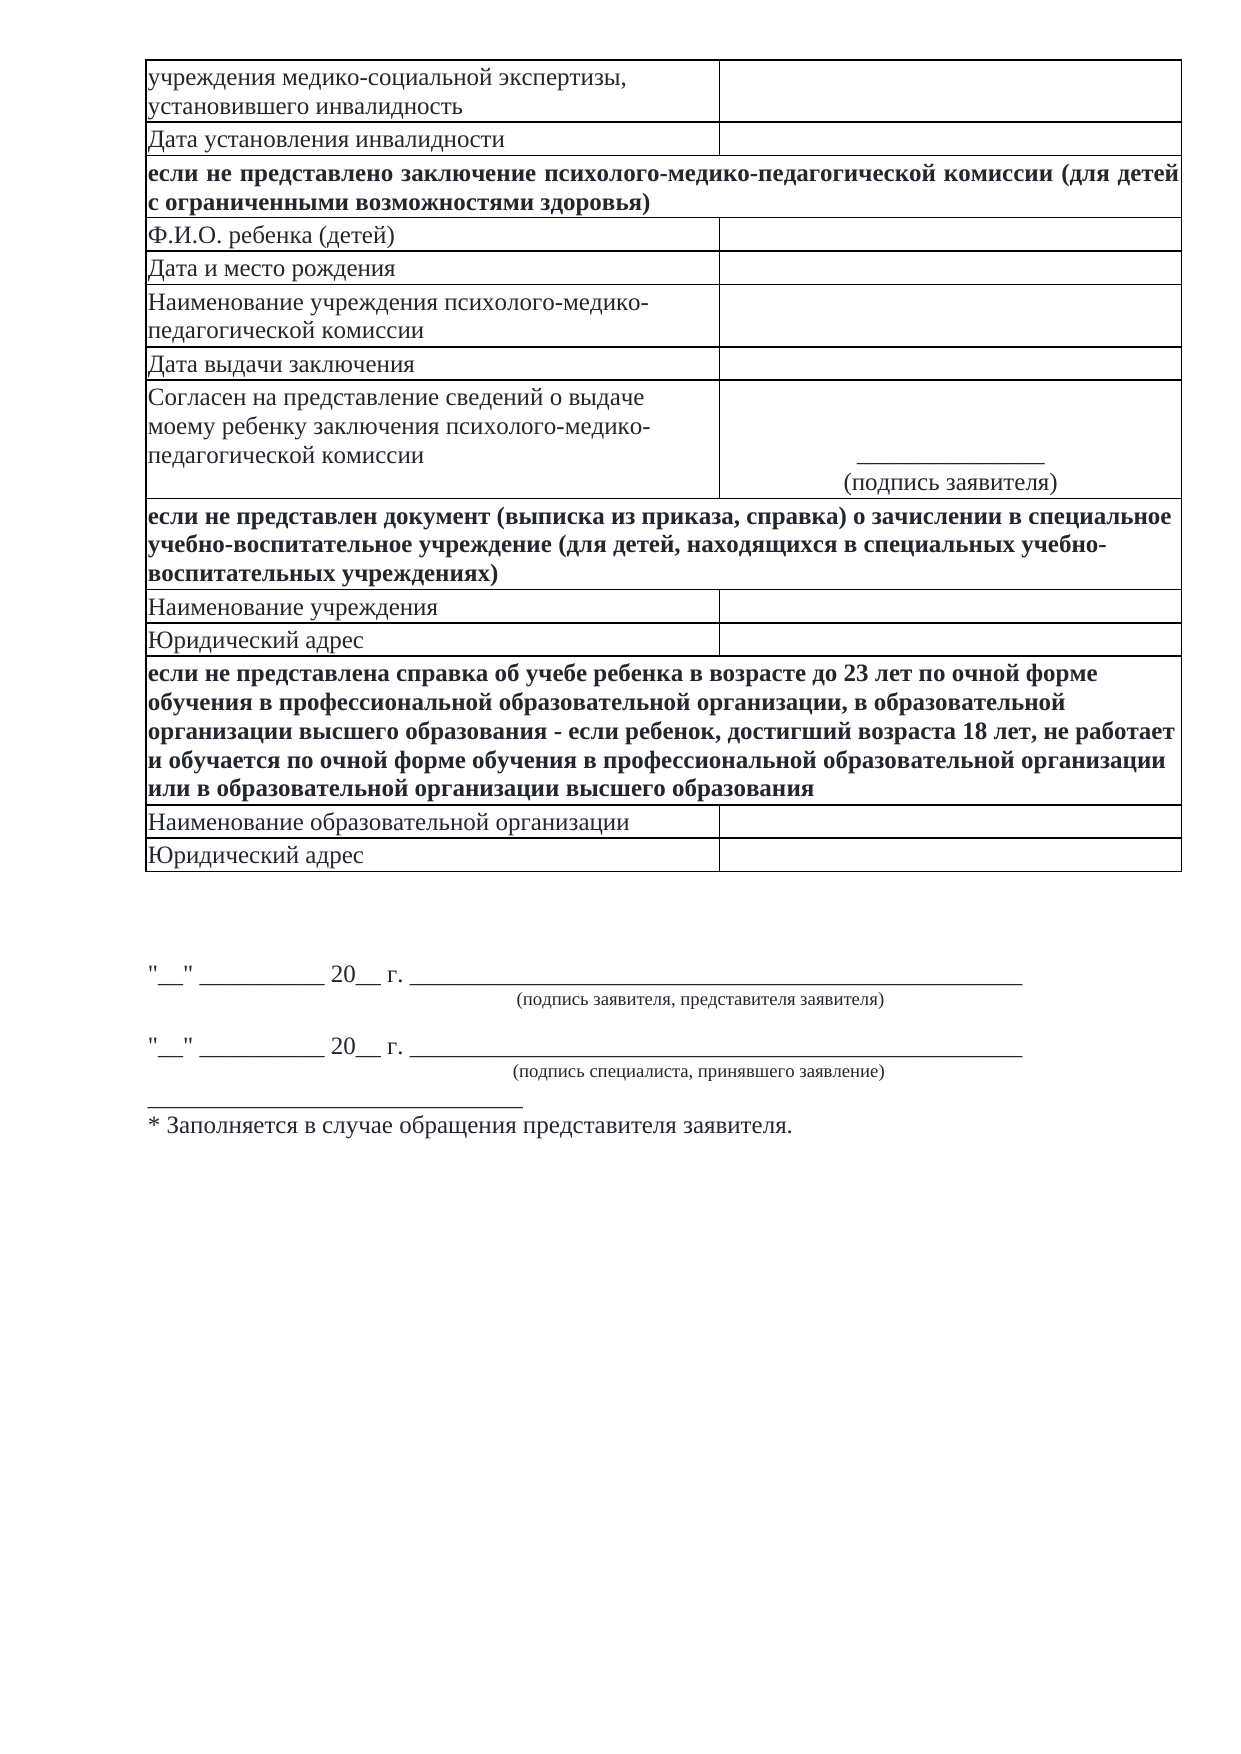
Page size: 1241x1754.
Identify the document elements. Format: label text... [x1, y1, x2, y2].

table_cell Наименование учреждения психолого-медико-педагогической комиссии [147, 285, 719, 346]
text * Заполняется в случае обращения представителя заявителя. [148, 1110, 1181, 1139]
text "__" __________ 20__ г. _________________________________________________ [148, 959, 1181, 988]
table_cell [720, 218, 1181, 250]
table_cell [720, 285, 1181, 346]
table_cell если не представлен документ (выписка из приказа, справка) о зачислении в специальное учебно-воспитательное учреждение (для детей, находящихся в специальных учебно-воспитательных учреждениях) [147, 499, 1181, 588]
table_cell [720, 590, 1181, 622]
table_cell Согласен на представление сведений о выдаче моему ребенку заключения психолого-медико-педагогической комиссии [147, 381, 719, 498]
table_cell если не представлено заключение психолого-медико-педагогической комиссии (для детей с ограниченными возможностями здоровья) [147, 156, 1181, 217]
table_cell Дата и место рождения [147, 252, 719, 284]
table_cell Наименование образовательной организации [147, 806, 719, 837]
text (подпись заявителя, представителя заявителя) [148, 988, 1181, 1010]
table_cell Юридический адрес [147, 839, 719, 871]
table_cell _______________ (подпись заявителя) [720, 381, 1181, 498]
text (подпись специалиста, принявшего заявление) [148, 1060, 1181, 1082]
table_cell Наименование учреждения [147, 590, 719, 622]
table_cell [720, 348, 1181, 379]
table_cell Юридический адрес [147, 624, 719, 655]
table_cell [720, 252, 1181, 284]
table_cell если не представлена справка об учебе ребенка в возрасте до 23 лет по очной форме обучения в профессиональной образовательной организации, в образовательной организации высшего образования - если ребенок, достигший возраста 18 лет, не работает и обучается по очной форме обучения в профессиональной образовательной организации или в образовательной организации высшего образования [147, 657, 1181, 804]
text ______________________________ [148, 1082, 1181, 1110]
table_cell [720, 839, 1181, 871]
table_cell Ф.И.О. ребенка (детей) [147, 218, 719, 250]
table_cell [147, 61, 719, 121]
text "__" __________ 20__ г. _________________________________________________ [148, 1031, 1181, 1060]
table_cell [720, 123, 1181, 155]
table_cell [720, 806, 1181, 837]
table_cell [720, 624, 1181, 655]
table_cell Дата выдачи заключения [147, 348, 719, 379]
table_cell Дата установления инвалидности [147, 123, 719, 155]
table_cell [720, 61, 1181, 121]
